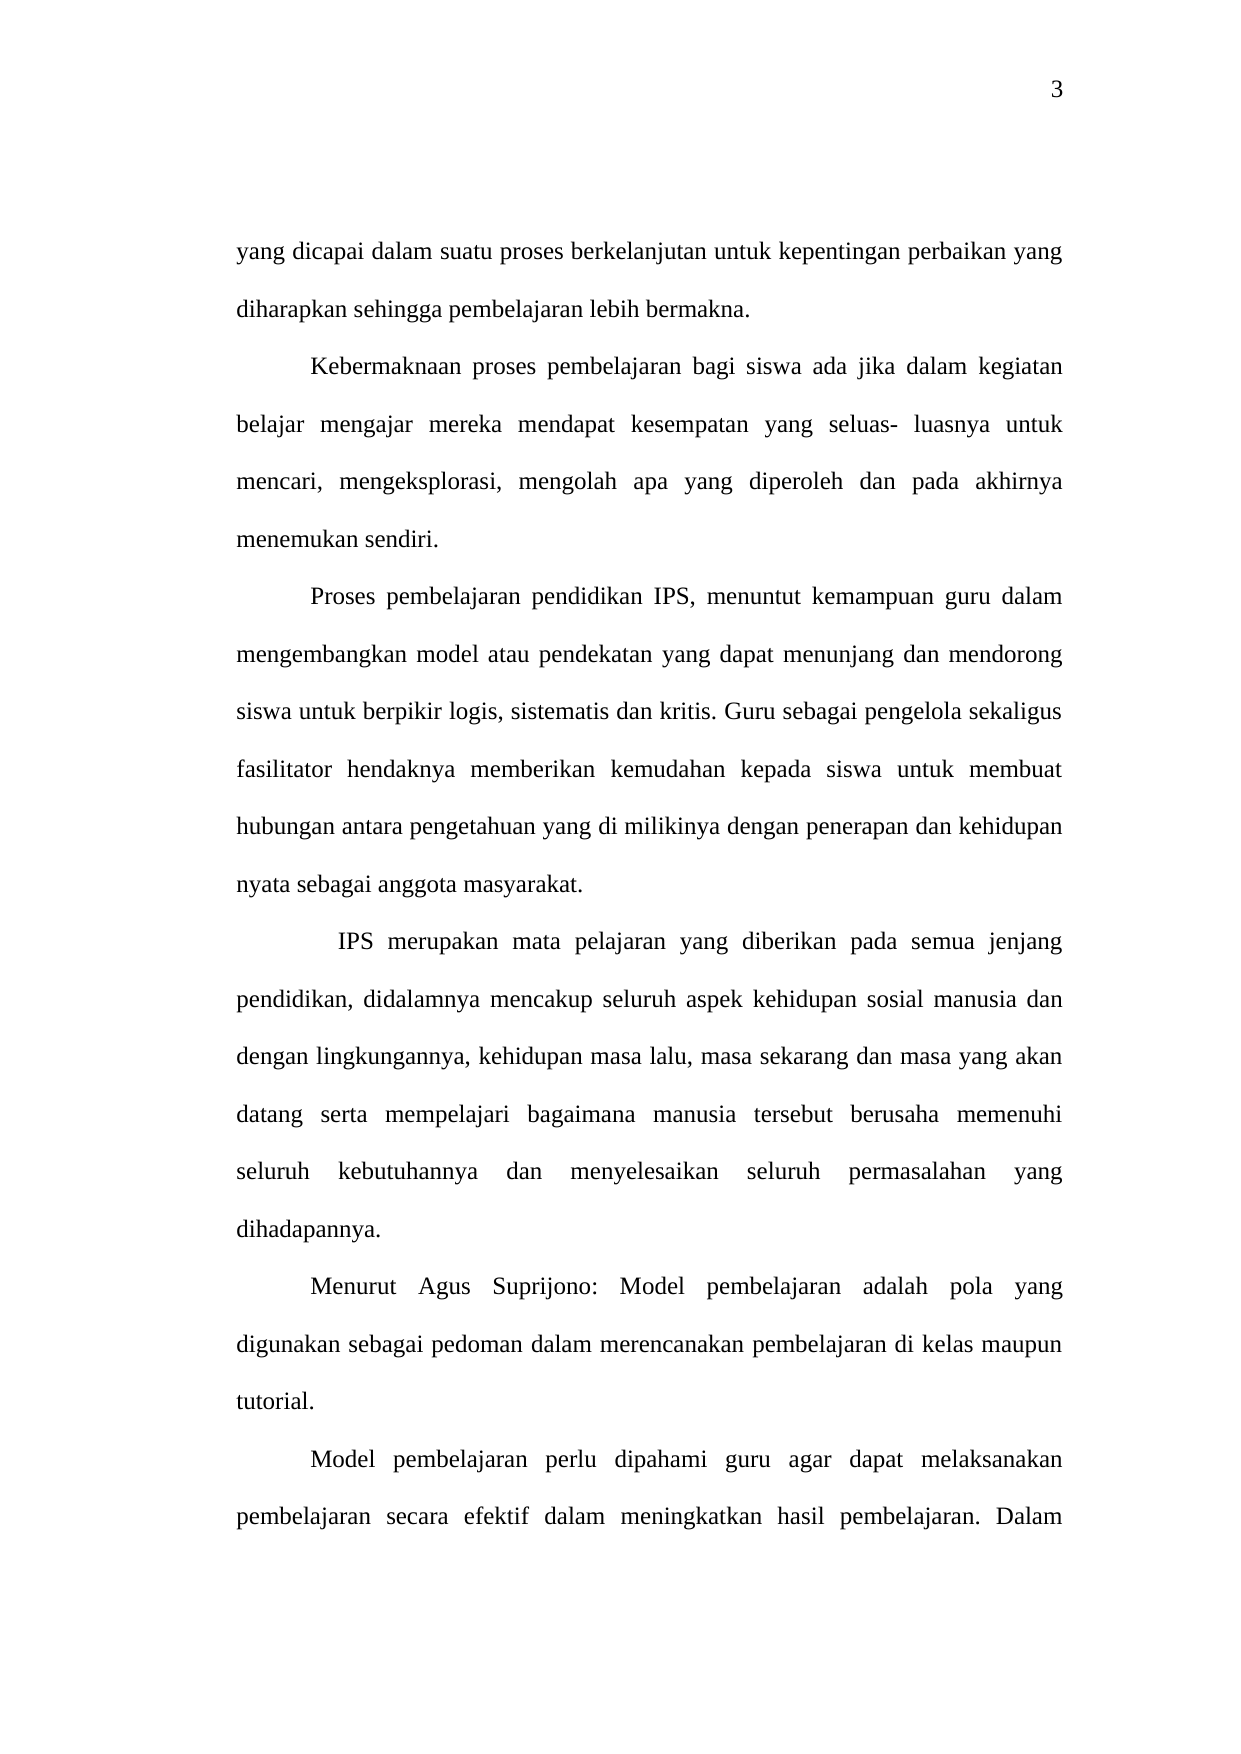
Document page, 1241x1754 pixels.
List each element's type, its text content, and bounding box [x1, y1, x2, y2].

text Kebermaknaan proses pembelajaran bagi siswa ada jika dalam kegiatan belajar mengajar mereka mendapat kesempatan yang seluas- luasnya untuk mencari, mengeksplorasi, mengolah apa yang diperoleh dan pada akhirnya menemukan sendiri. [236, 351, 1063, 552]
text Proses pembelajaran pendidikan IPS, menuntut kemampuan guru dalam mengembangkan model atau pendekatan yang dapat menunjang dan mendorong siswa untuk berpikir logis, sistematis dan kritis. Guru sebagai pengelola sekaligus fasilitator hendaknya memberikan kemudahan kepada siswa untuk membuat hubungan antara pengetahuan yang di milikinya dengan penerapan dan kehidupan nyata sebagai anggota masyarakat. [236, 581, 1063, 897]
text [236, 236, 1063, 322]
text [236, 1444, 1063, 1530]
text IPS merupakan mata pelajaran yang diberikan pada semua jenjang pendidikan, didalamnya mencakup seluruh aspek kehidupan sosial manusia dan dengan lingkungannya, kehidupan masa lalu, masa sekarang dan masa yang akan datang serta mempelajari bagaimana manusia tersebut berusaha memenuhi seluruh kebutuhannya dan menyelesaikan seluruh permasalahan yang dihadapannya. [236, 926, 1063, 1242]
text Menurut Agus Suprijono: Model pembelajaran adalah pola yang digunakan sebagai pedoman dalam merencanakan pembelajaran di kelas maupun tutorial. [236, 1271, 1063, 1415]
